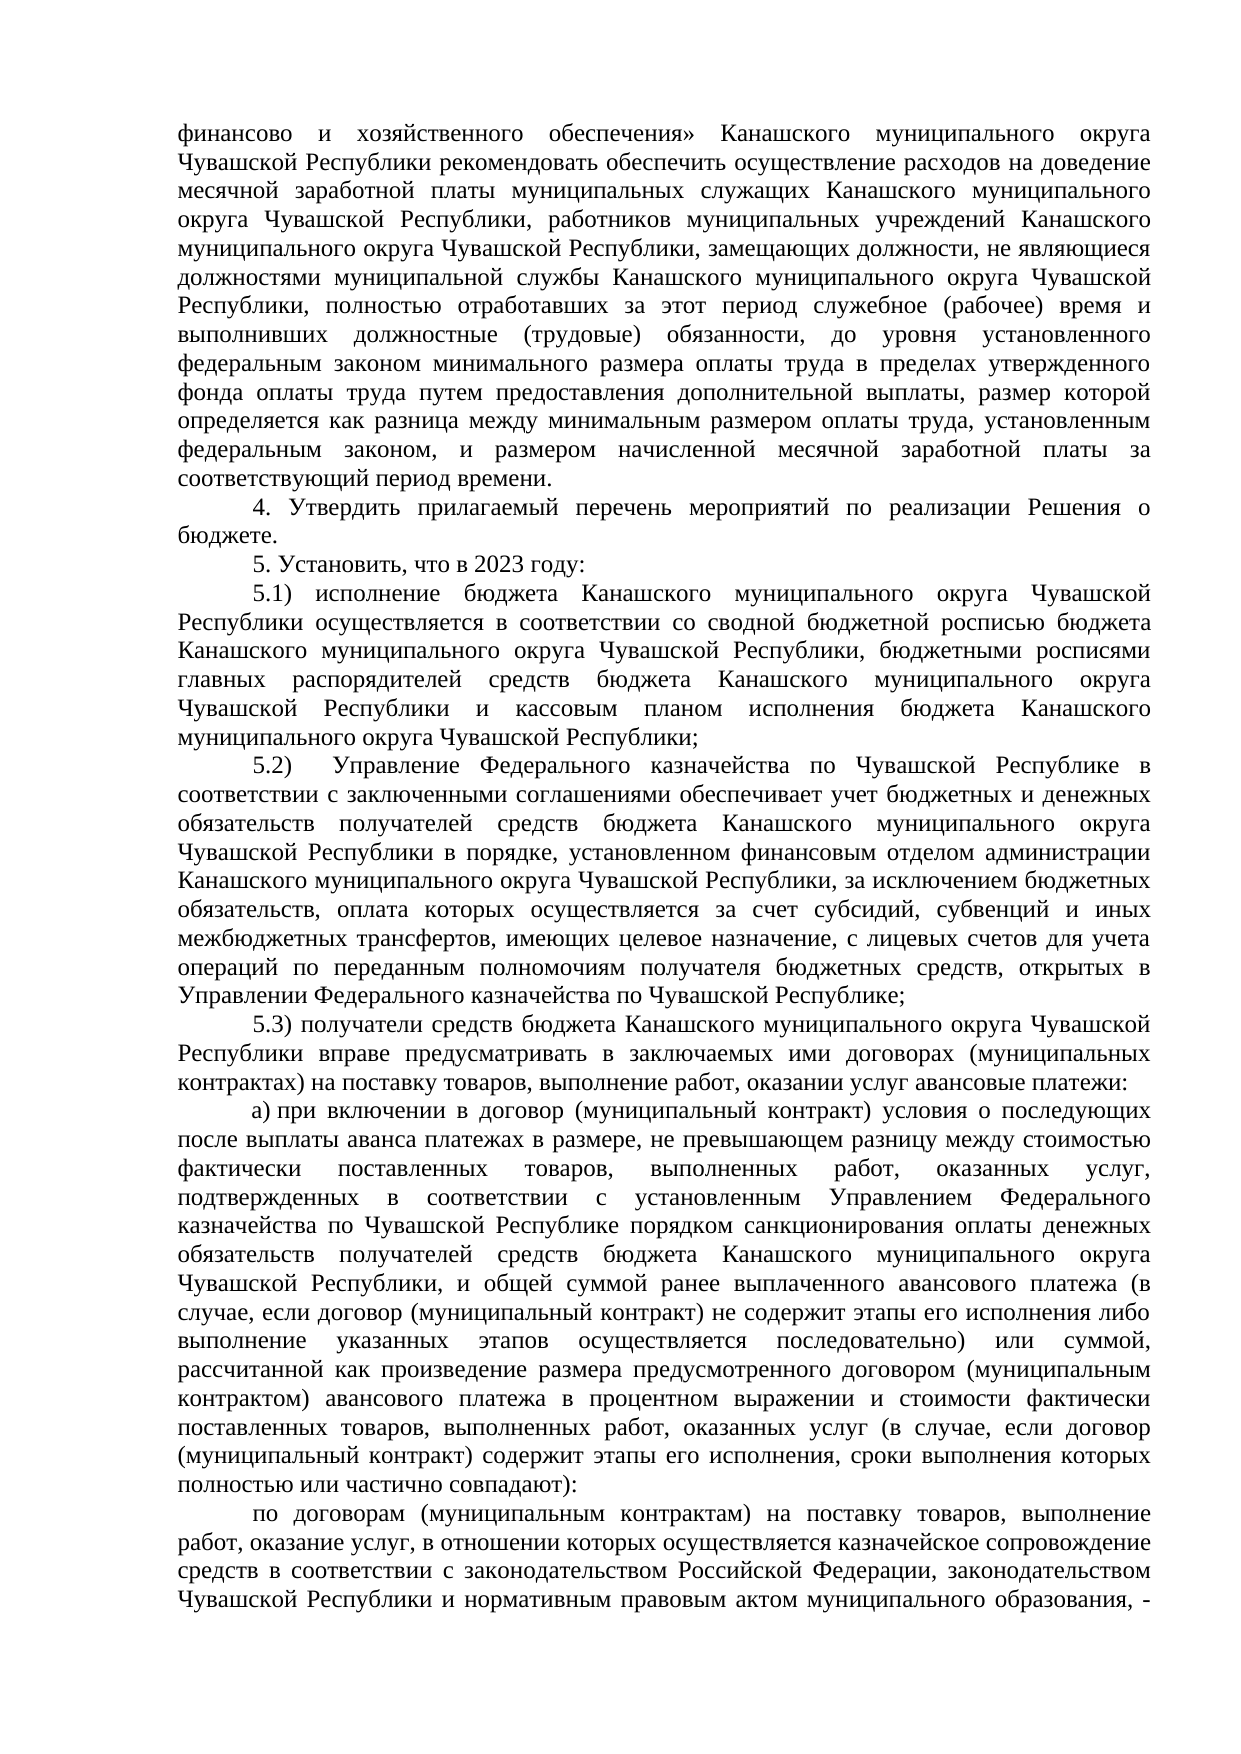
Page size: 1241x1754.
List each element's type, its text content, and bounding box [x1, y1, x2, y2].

text 4. Утвердить прилагаемый перечень мероприятий по реализации Решения о бюджете. [177, 492, 1152, 549]
text 5.3) получатели средств бюджета Канашского муниципального округа Чувашской Республики вправе предусматривать в заключаемых ими договорах (муниципальных контрактах) на поставку товаров, выполнение работ, оказании услуг авансовые платежи: [177, 1009, 1152, 1096]
text 5.1) исполнение бюджета Канашского муниципального округа Чувашской Республики осуществляется в соответствии со сводной бюджетной росписью бюджета Канашского муниципального округа Чувашской Республики, бюджетными росписями главных распорядителей средств бюджета Канашского муниципального округа Чувашской Республики и кассовым планом исполнения бюджета Канашского муниципального округа Чувашской Республики; [177, 578, 1152, 751]
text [177, 118, 1152, 492]
text а) при включении в договор (муниципальный контракт) условия о последующих после выплаты аванса платежах в размере, не превышающем разницу между стоимостью фактически поставленных товаров, выполненных работ, оказанных услуг, подтвержденных в соответствии с установленным Управлением Федерального казначейства по Чувашской Республике порядком санкционирования оплаты денежных обязательств получателей средств бюджета Канашского муниципального округа Чувашской Республики, и общей суммой ранее выплаченного авансового платежа (в случае, если договор (муниципальный контракт) не содержит этапы его исполнения либо выполнение указанных этапов осуществляется последовательно) или суммой, рассчитанной как произведение размера предусмотренного договором (муниципальным контрактом) авансового платежа в процентном выражении и стоимости фактически поставленных товаров, выполненных работ, оказанных услуг (в случае, если договор (муниципальный контракт) содержит этапы его исполнения, сроки выполнения которых полностью или частично совпадают): [177, 1096, 1152, 1498]
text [177, 1498, 1152, 1613]
text 5.2) Управление Федерального казначейства по Чувашской Республике в соответствии с заключенными соглашениями обеспечивает учет бюджетных и денежных обязательств получателей средств бюджета Канашского муниципального округа Чувашской Республики в порядке, установленном финансовым отделом администрации Канашского муниципального округа Чувашской Республики, за исключением бюджетных обязательств, оплата которых осуществляется за счет субсидий, субвенций и иных межбюджетных трансфертов, имеющих целевое назначение, с лицевых счетов для учета операций по переданным полномочиям получателя бюджетных средств, открытых в Управлении Федерального казначейства по Чувашской Республике; [177, 751, 1152, 1009]
text 5. Установить, что в 2023 году: [177, 549, 1152, 578]
